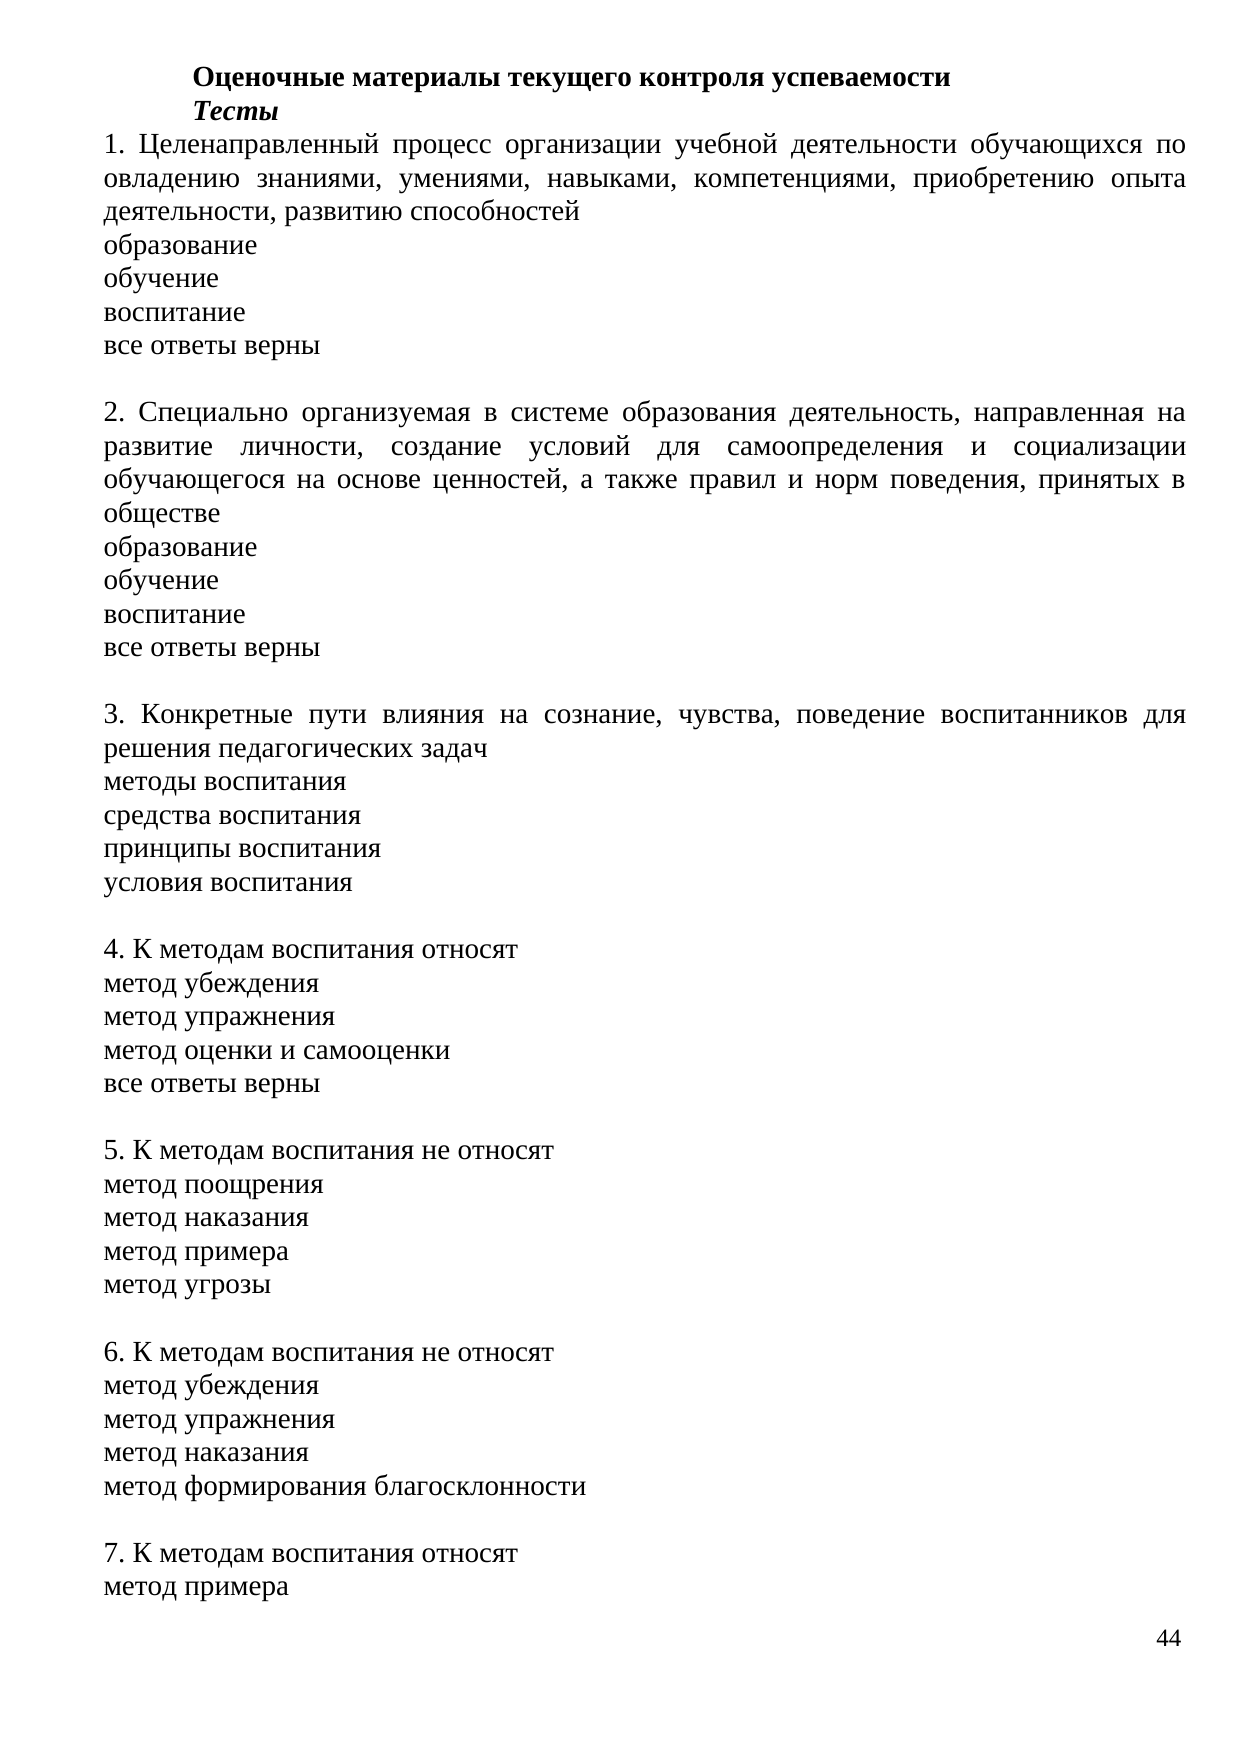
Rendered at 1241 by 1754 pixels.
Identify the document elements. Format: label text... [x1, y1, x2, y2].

text образование [103, 529, 1187, 562]
text обучение [103, 562, 1187, 596]
text все ответы верны [103, 327, 1187, 361]
text 1. Целенаправленный процесс организации учебной деятельности обучающихся по овладению знаниями, умениями, навыками, компетенциями, приобретению опыта деятельности, развитию способностей [103, 126, 1187, 227]
text воспитание [103, 596, 1187, 629]
text все ответы верны [103, 629, 1187, 663]
text 5. К методам воспитания не относят [103, 1132, 1187, 1166]
text 7. К методам воспитания относят [103, 1535, 1187, 1568]
text принципы воспитания [103, 831, 1187, 864]
text метод упражнения [103, 998, 1187, 1032]
text метод примера [103, 1568, 1187, 1602]
text 2. Специально организуемая в системе образования деятельность, направленная на развитие личности, создание условий для самоопределения и социализации обучающегося на основе ценностей, а также правил и норм поведения, принятых в обществе [103, 394, 1187, 529]
text метод примера [103, 1233, 1187, 1267]
text метод упражнения [103, 1401, 1187, 1434]
text воспитание [103, 294, 1187, 327]
text 4. К методам воспитания относят [103, 931, 1187, 965]
text Оценочные материалы текущего контроля успеваемости [118, 59, 1181, 93]
text метод оценки и самооценки [103, 1032, 1187, 1065]
text обучение [103, 260, 1187, 294]
text методы воспитания [103, 763, 1187, 797]
text все ответы верны [103, 1065, 1187, 1099]
text Тесты [118, 93, 1181, 126]
text образование [103, 227, 1187, 260]
text метод убеждения [103, 965, 1187, 998]
text средства воспитания [103, 797, 1187, 831]
text метод наказания [103, 1199, 1187, 1233]
text метод угрозы [103, 1267, 1187, 1300]
text условия воспитания [103, 864, 1187, 898]
text метод формирования благосклонности [103, 1468, 1187, 1501]
text 3. Конкретные пути влияния на сознание, чувства, поведение воспитанников для решения педагогических задач [103, 696, 1187, 763]
text 6. К методам воспитания не относят [103, 1334, 1187, 1367]
text метод наказания [103, 1434, 1187, 1468]
text метод убеждения [103, 1367, 1187, 1401]
text метод поощрения [103, 1166, 1187, 1199]
